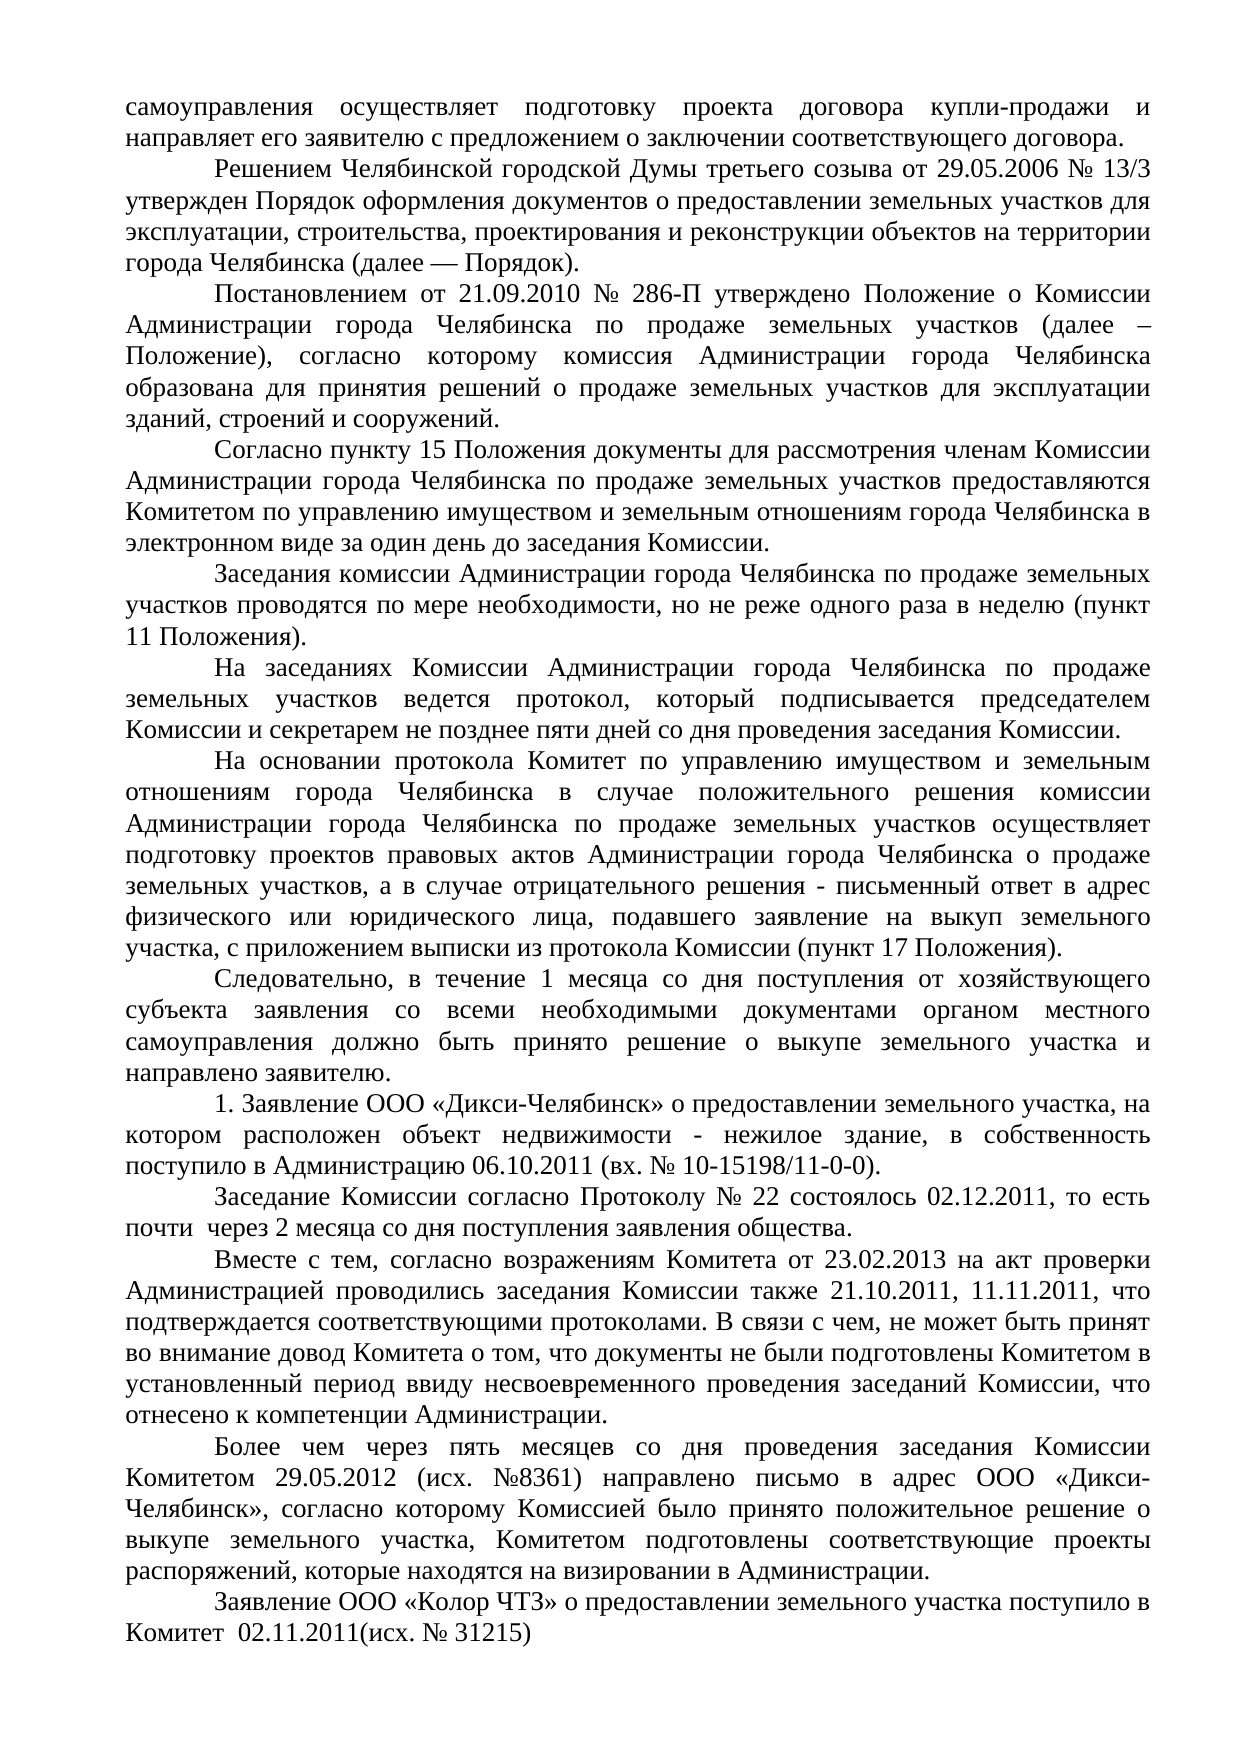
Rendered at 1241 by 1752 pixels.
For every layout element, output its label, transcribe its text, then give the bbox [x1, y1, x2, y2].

text Следовательно, в течение 1 месяца со дня поступления от хозяйствующего субъекта заявления со всеми необходимыми документами органом местного самоуправления должно быть принято решение о выкупе земельного участка и направлено заявителю. [125, 962, 1152, 1087]
text Заседания комиссии Администрации города Челябинска по продаже земельных участков проводятся по мере необходимости, но не реже одного раза в неделю (пункт 11 Положения). [125, 557, 1152, 651]
text 1. Заявление ООО «Дикси-Челябинск» о предоставлении земельного участка, на котором расположен объект недвижимости - нежилое здание, в собственность поступило в Администрацию 06.10.2011 (вх. № 10-15198/11-0-0). [125, 1087, 1152, 1180]
text Заявление ООО «Колор ЧТЗ» о предоставлении земельного участка поступило в Комитет 02.11.2011(исх. № 31215) [125, 1585, 1152, 1648]
text Заседание Комиссии согласно Протоколу № 22 состоялось 02.12.2011, то есть почти через 2 месяца со дня поступления заявления общества. [125, 1180, 1152, 1243]
text На основании протокола Комитет по управлению имуществом и земельным отношениям города Челябинска в случае положительного решения комиссии Администрации города Челябинска по продаже земельных участков осуществляет подготовку проектов правовых актов Администрации города Челябинска о продаже земельных участков, а в случае отрицательного решения - письменный ответ в адрес физического или юридического лица, подавшего заявление на выкуп земельного участка, с приложением выписки из протокола Комиссии (пункт 17 Положения). [125, 744, 1152, 962]
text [125, 90, 1152, 153]
text Постановлением от 21.09.2010 № 286-П утверждено Положение о Комиссии Администрации города Челябинска по продаже земельных участков (далее – Положение), согласно которому комиссия Администрации города Челябинска образована для принятия решений о продаже земельных участков для эксплуатации зданий, строений и сооружений. [125, 277, 1152, 433]
text Решением Челябинской городской Думы третьего созыва от 29.05.2006 № 13/3 утвержден Порядок оформления документов о предоставлении земельных участков для эксплуатации, строительства, проектирования и реконструкции объектов на территории города Челябинска (далее — Порядок). [125, 153, 1152, 277]
text Согласно пункту 15 Положения документы для рассмотрения членам Комиссии Администрации города Челябинска по продаже земельных участков предоставляются Комитетом по управлению имуществом и земельным отношениям города Челябинска в электронном виде за один день до заседания Комиссии. [125, 433, 1152, 557]
text Вместе с тем, согласно возражениям Комитета от 23.02.2013 на акт проверки Администрацией проводились заседания Комиссии также 21.10.2011, 11.11.2011, что подтверждается соответствующими протоколами. В связи с чем, не может быть принят во внимание довод Комитета о том, что документы не были подготовлены Комитетом в установленный период ввиду несвоевременного проведения заседаний Комиссии, что отнесено к компетенции Администрации. [125, 1243, 1152, 1429]
text На заседаниях Комиссии Администрации города Челябинска по продаже земельных участков ведется протокол, который подписывается председателем Комиссии и секретарем не позднее пяти дней со дня проведения заседания Комиссии. [125, 651, 1152, 744]
text Более чем через пять месяцев со дня проведения заседания Комиссии Комитетом 29.05.2012 (исх. №8361) направлено письмо в адрес ООО «Дикси-Челябинск», согласно которому Комиссией было принято положительное решение о выкупе земельного участка, Комитетом подготовлены соответствующие проекты распоряжений, которые находятся на визировании в Администрации. [125, 1429, 1152, 1585]
